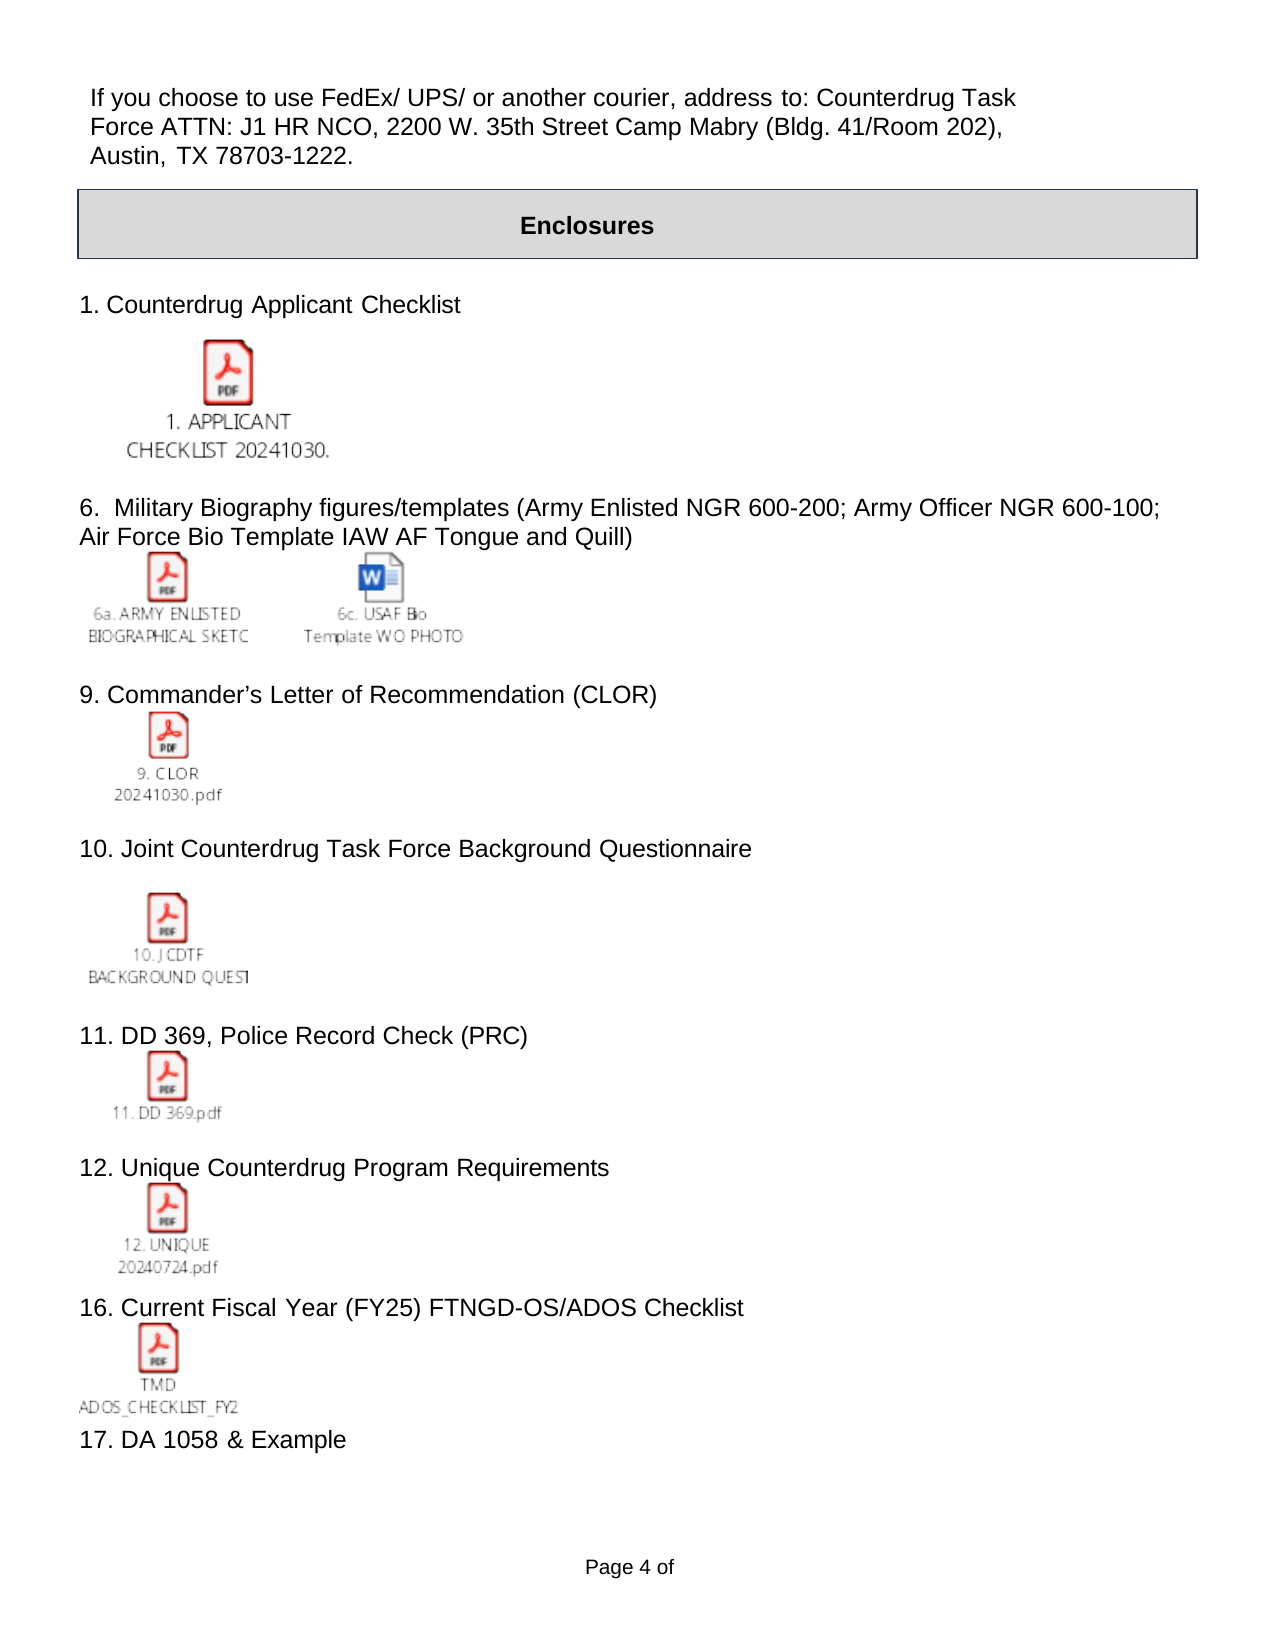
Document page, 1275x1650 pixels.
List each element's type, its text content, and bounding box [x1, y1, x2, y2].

text 10. Joint Counterdrug Task Force Background Questionnaire [79, 835, 1196, 862]
text 6. Military Biography figures/templates (Army Enlisted NGR 600-200; Army Officer NGR 600-100; Air Force Bio Template IAW AF Tongue and Quill) [79, 493, 1196, 550]
text If you choose to use FedEx/ UPS/ or another courier, address to: Counterdrug Task Force ATTN: J1 HR NCO, 2200 W. 35th Street Camp Mabry (Bldg. 41/Room 202), Austin, TX 78703-1222. [90, 83, 1084, 169]
text 9. Commander’s Letter of Recommendation (CLOR) [79, 680, 1196, 709]
text 11. DD 369, Police Record Check (PRC) [79, 1021, 1196, 1049]
text 16. Current Fiscal Year (FY25) FTNGD-OS/ADOS Checklist [79, 1293, 1196, 1322]
text 12. Unique Counterdrug Program Requirements [79, 1153, 1196, 1181]
text 1. Counterdrug Applicant Checklist [79, 291, 1196, 319]
text Enclosures [90, 211, 1084, 239]
text 17. DA 1058 & Example [79, 1425, 1196, 1453]
